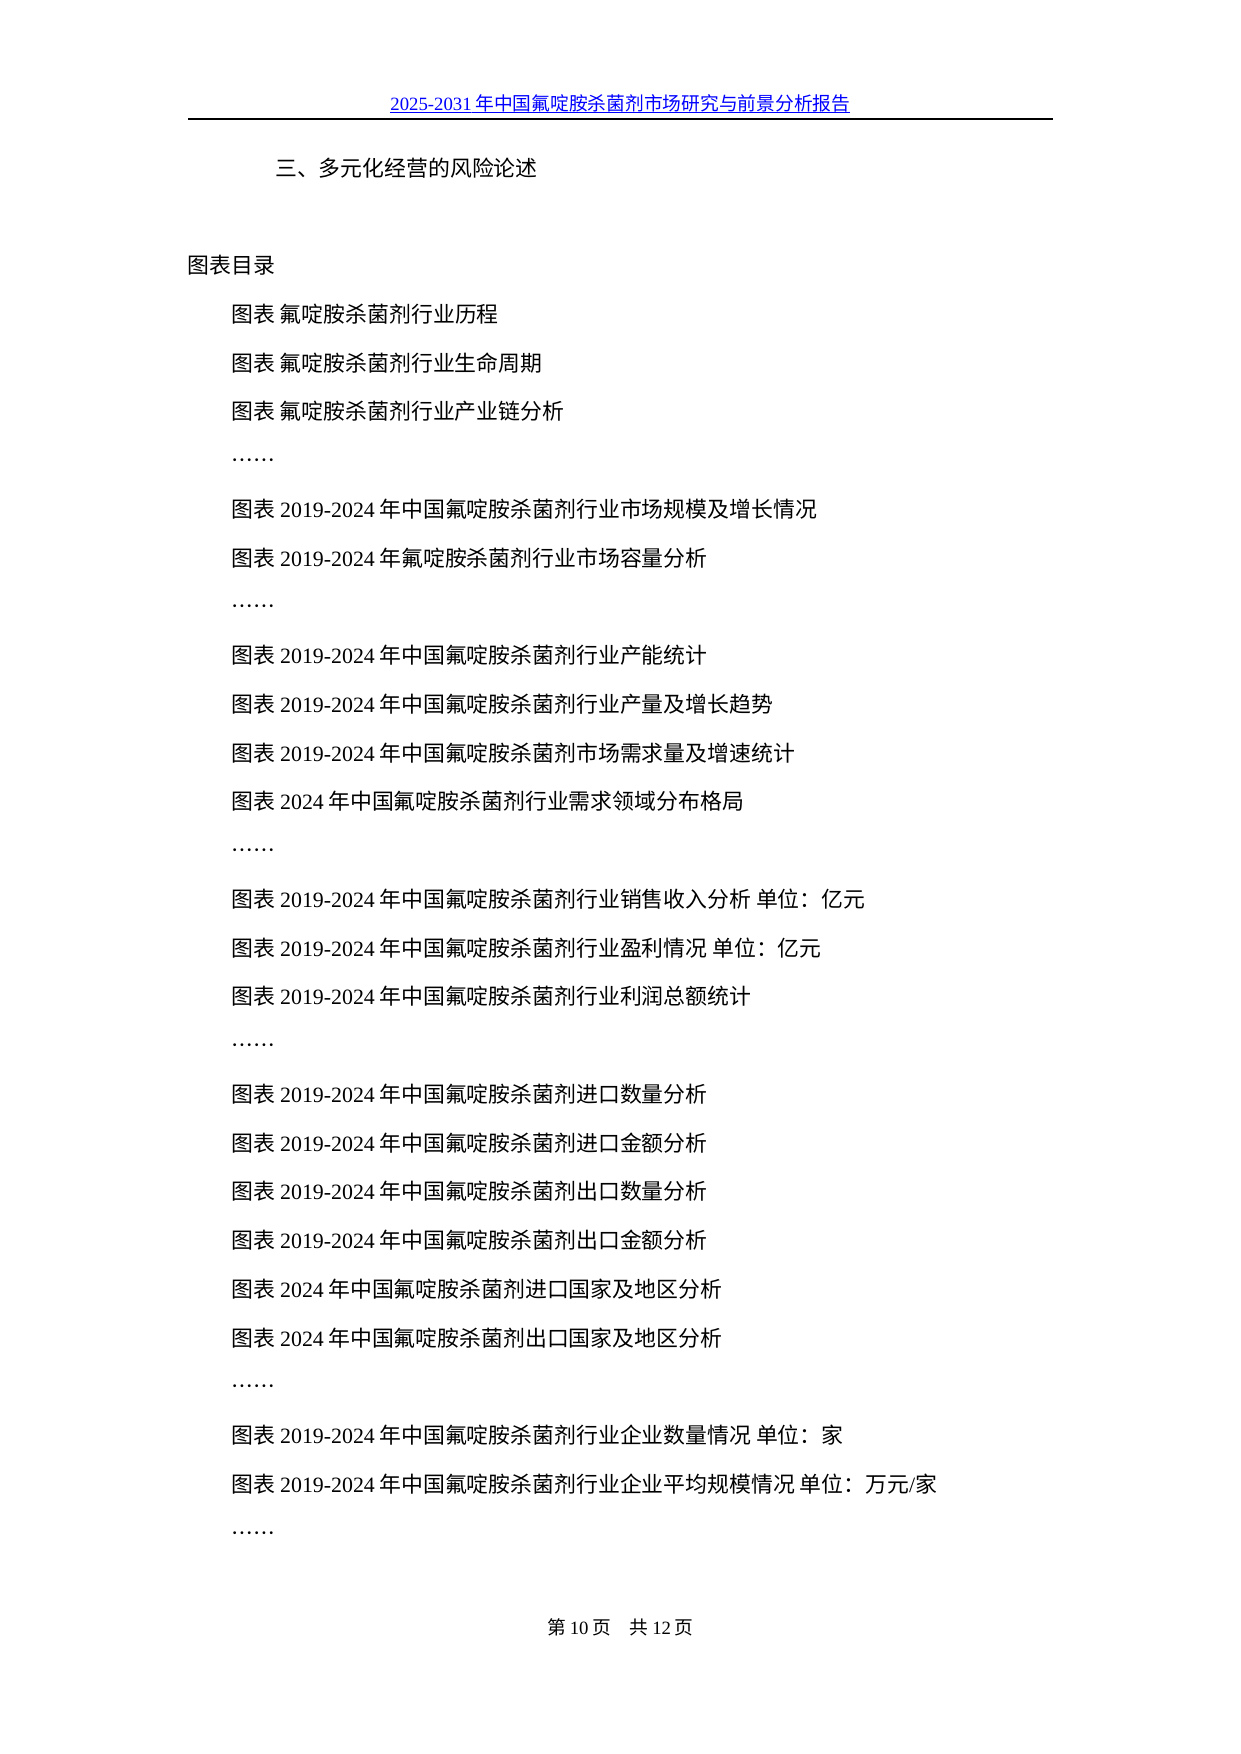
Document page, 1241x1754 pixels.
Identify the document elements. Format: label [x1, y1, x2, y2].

text [187, 150, 1053, 1548]
